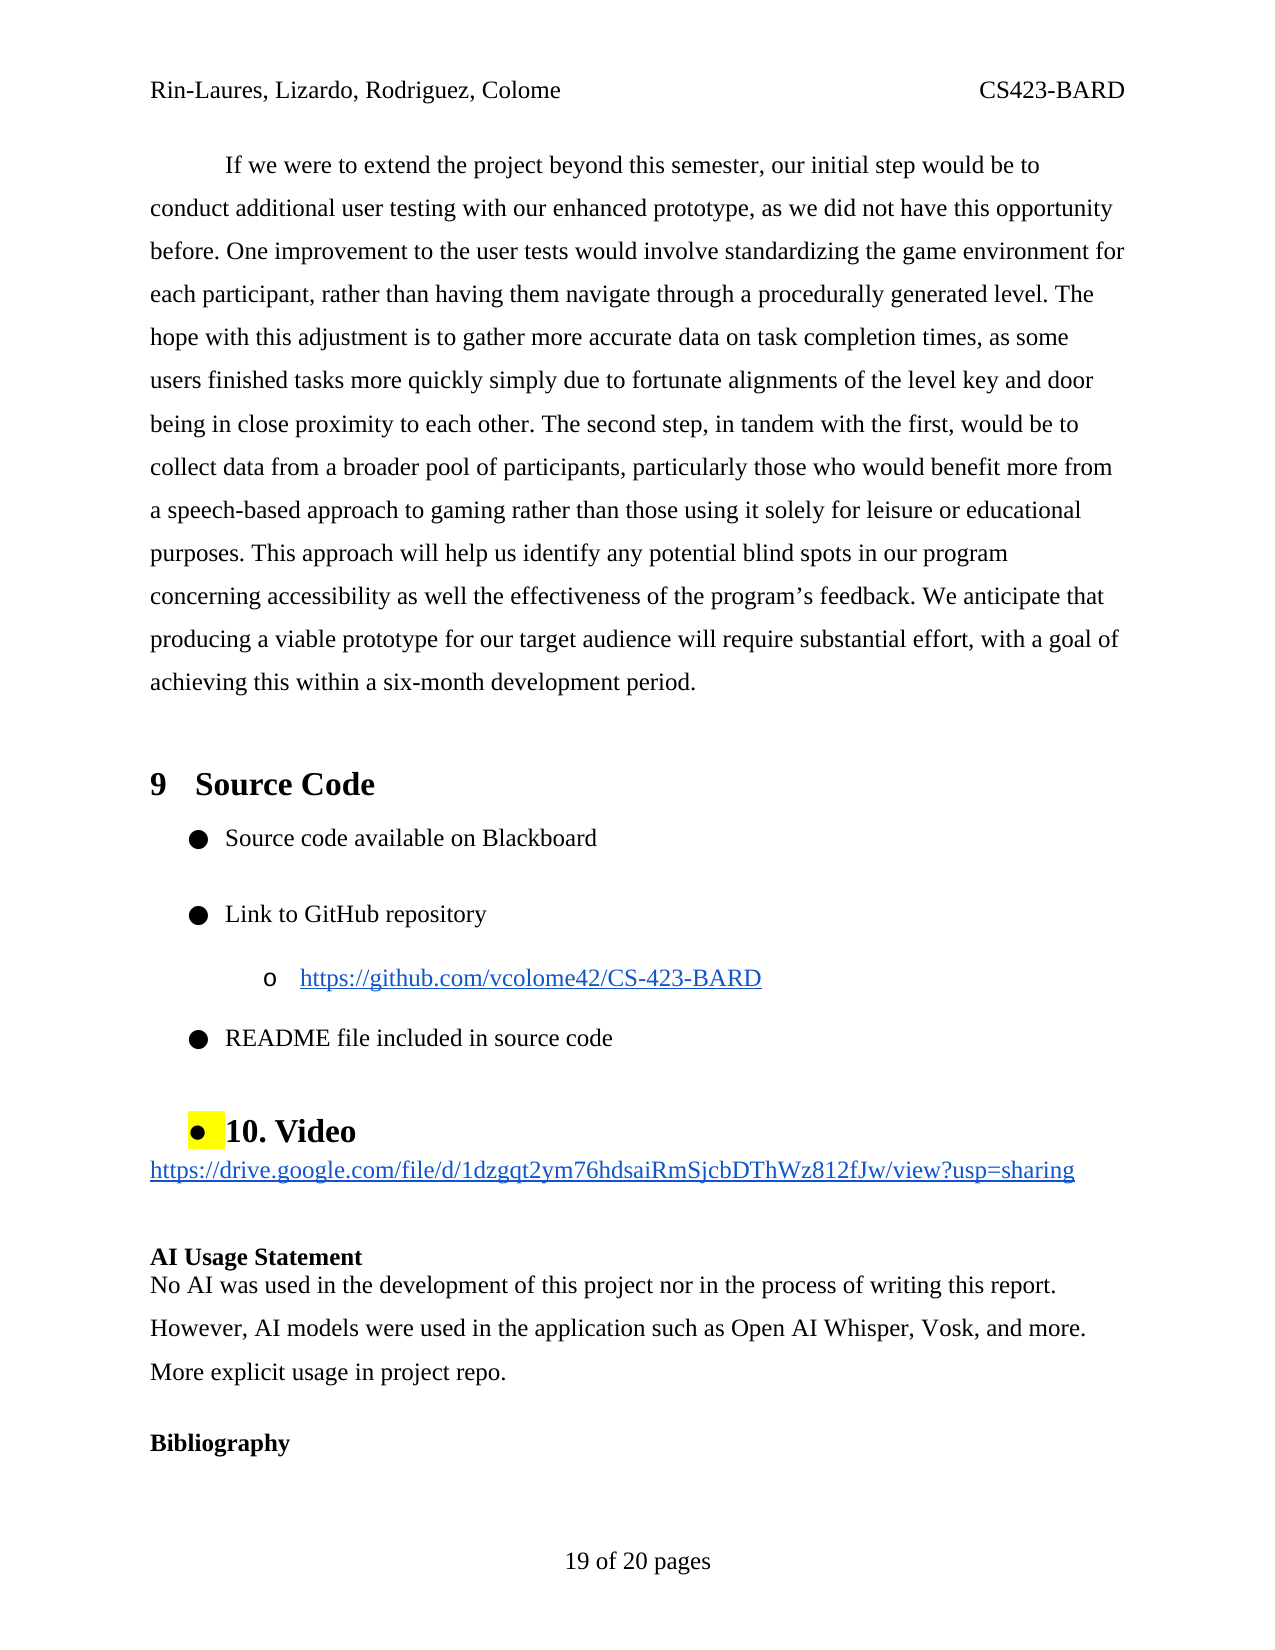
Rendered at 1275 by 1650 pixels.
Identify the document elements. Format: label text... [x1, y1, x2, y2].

text No AI was used in the development of this project nor in the process of writing this report. [150, 1270, 1125, 1299]
list Link to GitHub repository [187, 886, 1125, 937]
text However, AI models were used in the application such as Open AI Whisper, Vosk, and more. More explicit usage in project repo. [150, 1313, 1125, 1385]
list Source code available on Blackboard [187, 809, 1125, 860]
list README file included in source code [187, 1009, 1125, 1060]
text Bibliography [150, 1428, 1125, 1457]
text If we were to extend the project beyond this semester, our initial step would be to conduct additional user testing with our enhanced prototype, as we did not have this opportunity before. One improvement to the user tests would involve standardizing the game environment for each participant, rather than having them navigate through a procedurally generated level. The hope with this adjustment is to gather more accurate data on task completion times, as some users finished tasks more quickly simply due to fortunate alignments of the level key and door being in close proximity to each other. The second step, in tandem with the first, would be to collect data from a broader pool of participants, particularly those who would benefit more from a speech-based approach to gaming rather than those using it solely for leisure or educational purposes. This approach will help us identify any potential blind spots in our program concerning accessibility as well the effectiveness of the program’s feedback. We anticipate that producing a viable prototype for our target audience will require substantial effort, with a goal of achieving this within a six-month development period. [150, 150, 1125, 696]
list https://github.com/vcolome42/CS-423-BARD [262, 963, 1125, 993]
subtitle 10. Video [225, 1111, 1125, 1149]
text AI Usage Statement [150, 1242, 1125, 1270]
subtitle Source Code [150, 764, 1125, 803]
text https://drive.google.com/file/d/1dzgqt2ym76hdsaiRmSjcbDThWz812fJw/view?usp=sharing [150, 1155, 1125, 1184]
